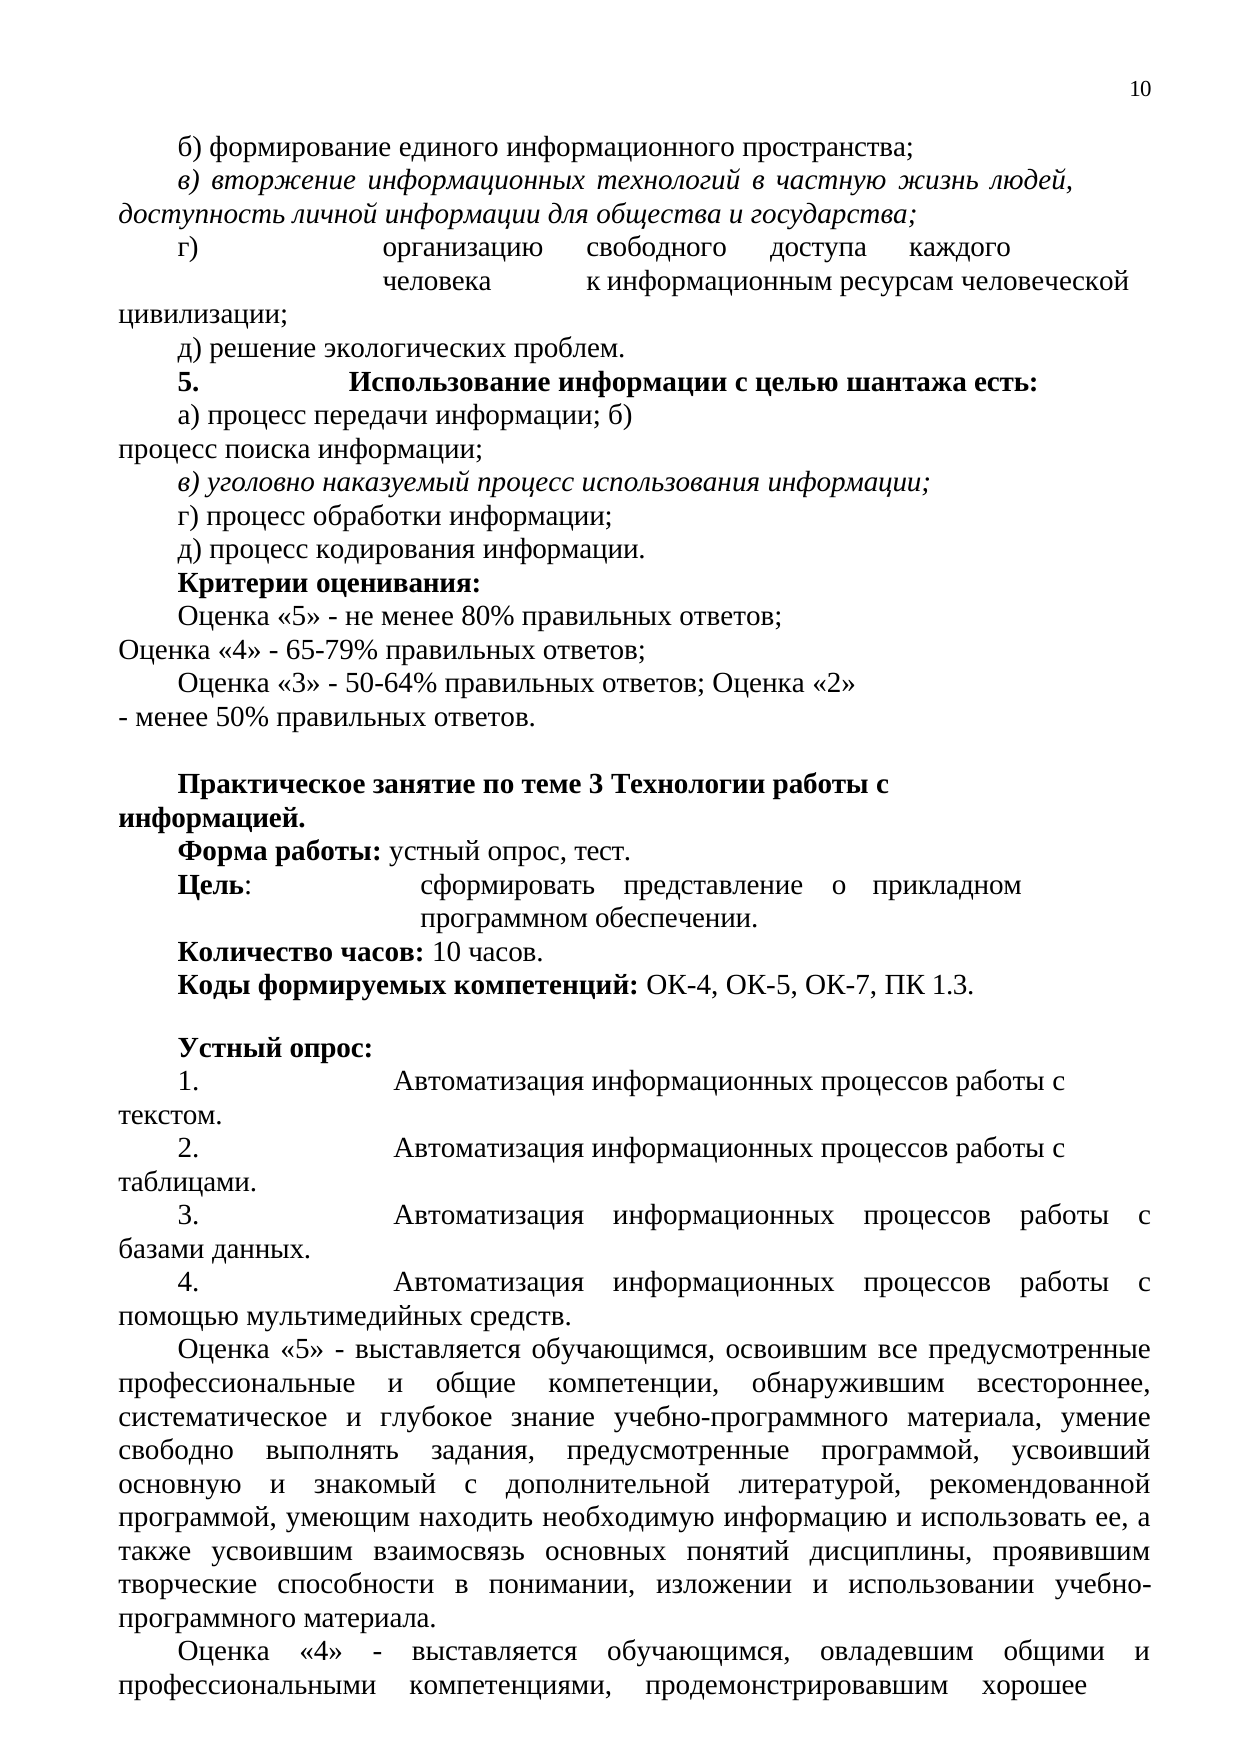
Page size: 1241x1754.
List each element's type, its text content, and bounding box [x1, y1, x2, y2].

text Цель: сформировать представление о прикладном программном обеспечении. [118, 867, 1151, 934]
text Коды формируемых компетенций: ОК-4, ОК-5, ОК-7, ПК 1.3. [118, 967, 1163, 1001]
text г) организацию свободного доступа каждого человека к информационным ресурсам человеческой цивилизации; [118, 229, 1152, 330]
list Автоматизация информационных процессов работы с таблицами. [118, 1130, 1163, 1197]
text Оценка «5» - выставляется обучающимся, освоившим все предусмотренные профессиональные и общие компетенции, обнаружившим всестороннее, систематическое и глубокое знание учебно-программного материала, умение свободно выполнять задания, предусмотренные программой, усвоивший основную и знакомый с дополнительной литературой, рекомендованной программой, умеющим находить необходимую информацию и использовать ее, а также усвоившим взаимосвязь основных понятий дисциплины, проявившим творческие способности в понимании, изложении и использовании учебно-программного материала. [118, 1332, 1151, 1633]
text Оценка «3» - 50-64% правильных ответов; Оценка «2» - менее 50% правильных ответов. [118, 666, 869, 733]
text д) решение экологических проблем. [118, 330, 1163, 364]
subtitle Использование информации с целью шантажа есть: [118, 364, 1163, 397]
text д) процесс кодирования информации. [118, 531, 1163, 565]
text в) уголовно наказуемый процесс использования информации; [118, 464, 1163, 498]
subtitle Практическое занятие по теме 3 Технологии работы с информацией. [118, 766, 1029, 833]
text б) формирование единого информационного пространства; [118, 129, 1163, 162]
text Оценка «4» - выставляется обучающимся, овладевшим общими и профессиональными компетенциями, продемонстрировавшим хорошее [118, 1633, 1151, 1701]
text в) вторжение информационных технологий в частную жизнь людей, доступность личной информации для общества и государства; [118, 162, 1163, 229]
text Форма работы: устный опрос, тест. [118, 833, 1163, 867]
list Автоматизация информационных процессов работы с базами данных. [118, 1197, 1152, 1264]
list Автоматизация информационных процессов работы с текстом. [118, 1063, 1163, 1130]
text а) процесс передачи информации; б) процесс поиска информации; [118, 397, 693, 464]
text г) процесс обработки информации; [118, 498, 1163, 531]
subtitle Устный опрос: [118, 1030, 1163, 1063]
list Автоматизация информационных процессов работы с помощью мультимедийных средств. [118, 1264, 1152, 1332]
subtitle Критерии оценивания: [118, 565, 1163, 598]
text Количество часов: 10 часов. [118, 934, 1163, 967]
text Оценка «5» - не менее 80% правильных ответов; Оценка «4» - 65-79% правильных ответов; [118, 598, 869, 666]
